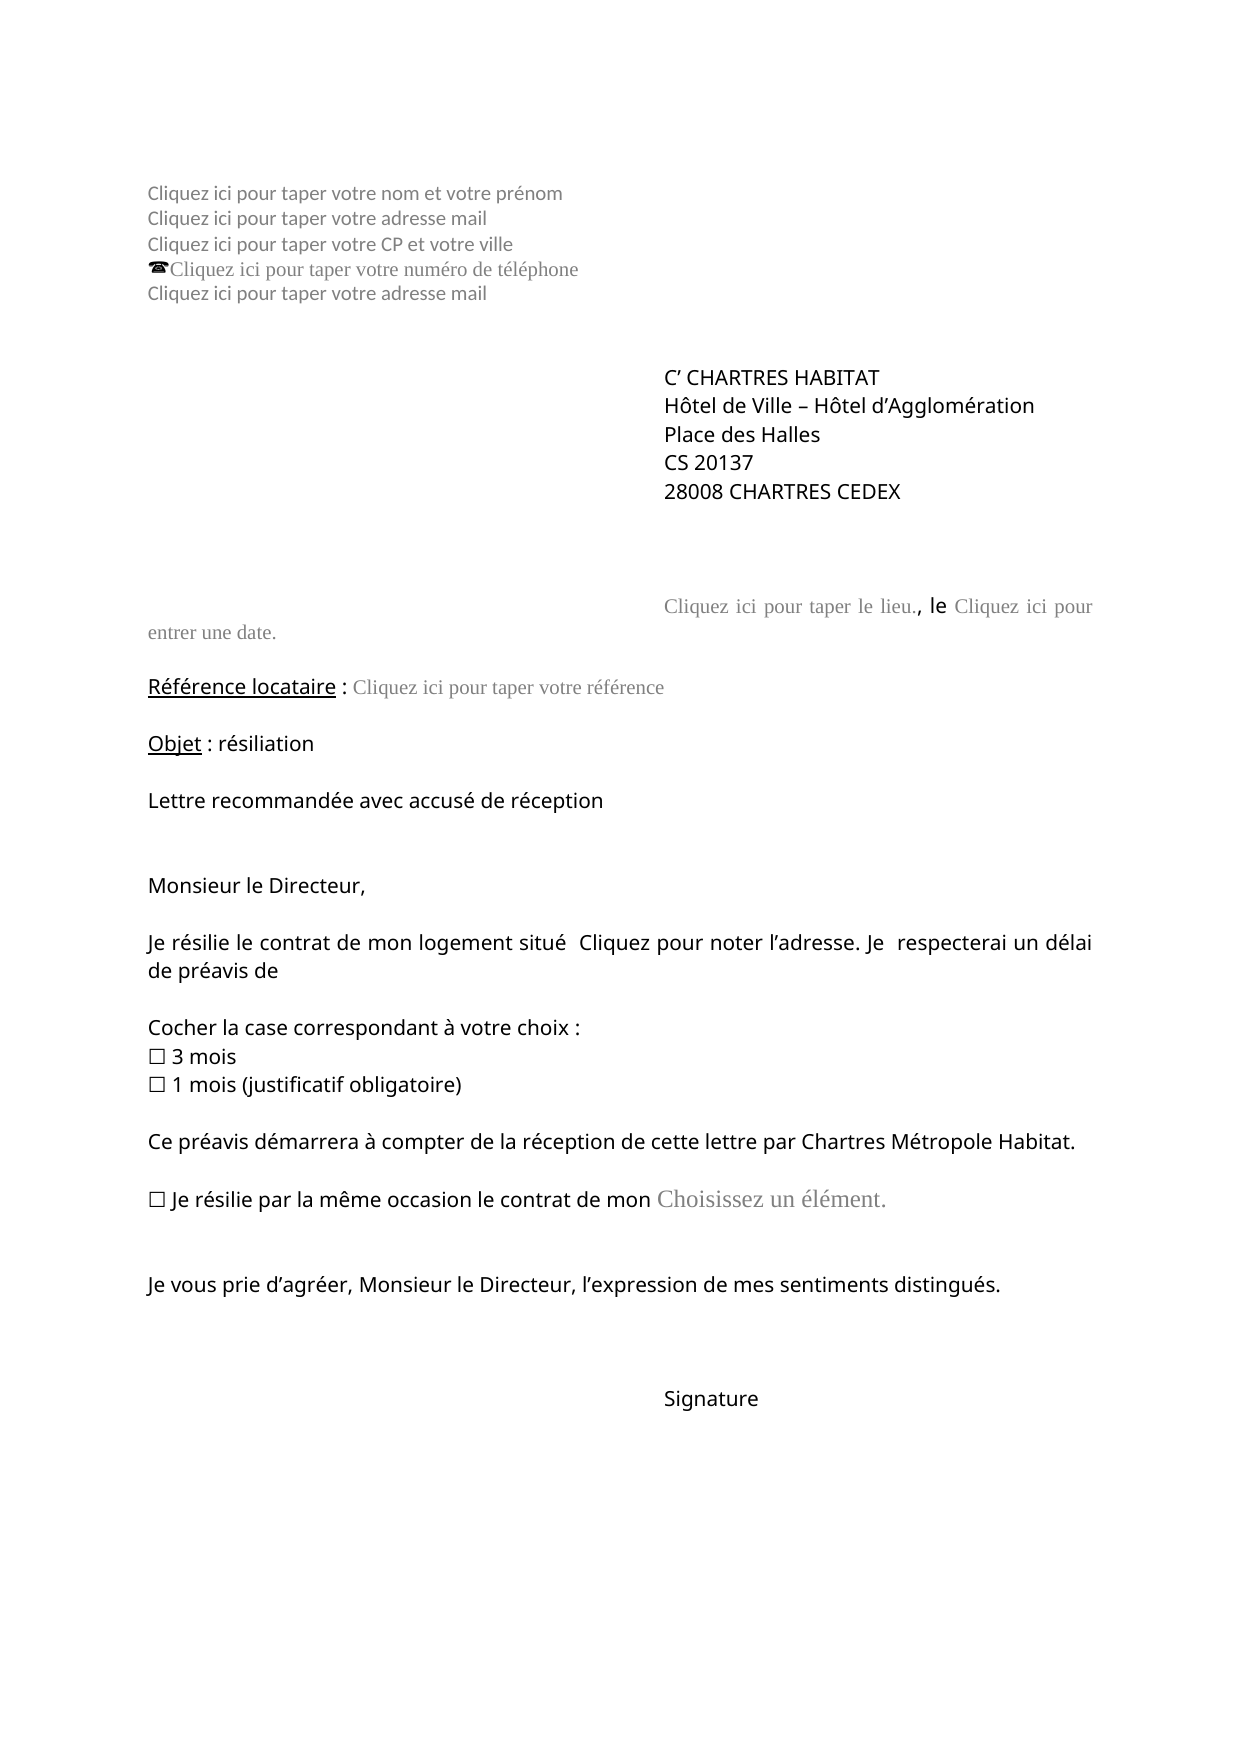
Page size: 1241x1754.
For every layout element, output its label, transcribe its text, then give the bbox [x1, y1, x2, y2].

text 1 mois (justificatif obligatoire) [148, 1070, 1093, 1099]
text Hôtel de Ville – Hôtel d’Agglomération [148, 392, 1093, 420]
text Monsieur le Directeur, [148, 871, 1093, 900]
text Je vous prie d’agréer, Monsieur le Directeur, l’expression de mes sentiments distingués. [148, 1270, 1093, 1299]
text Objet : résiliation [148, 729, 1093, 757]
text Place des Halles [148, 420, 1093, 448]
text Lettre recommandée avec accusé de réception [148, 786, 1093, 814]
text CS 20137 [148, 448, 1093, 477]
text 3 mois [148, 1042, 1093, 1070]
text C’ CHARTRES HABITAT [590, 363, 1093, 392]
text Signature [148, 1384, 1093, 1413]
text , le [148, 591, 1093, 644]
text 28008 CHARTRES CEDEX [148, 477, 1093, 505]
text Je résilie le contrat de mon logement situé . Je respecterai un délai de préavis de [148, 928, 1093, 985]
text Je résilie par la même occasion le contrat de mon [148, 1184, 1093, 1213]
text Référence locataire : [148, 672, 1093, 701]
text Cocher la case correspondant à votre choix : [148, 1013, 1093, 1042]
text Ce préavis démarrera à compter de la réception de cette lettre par Chartres Métropole Habitat. [148, 1127, 1093, 1156]
